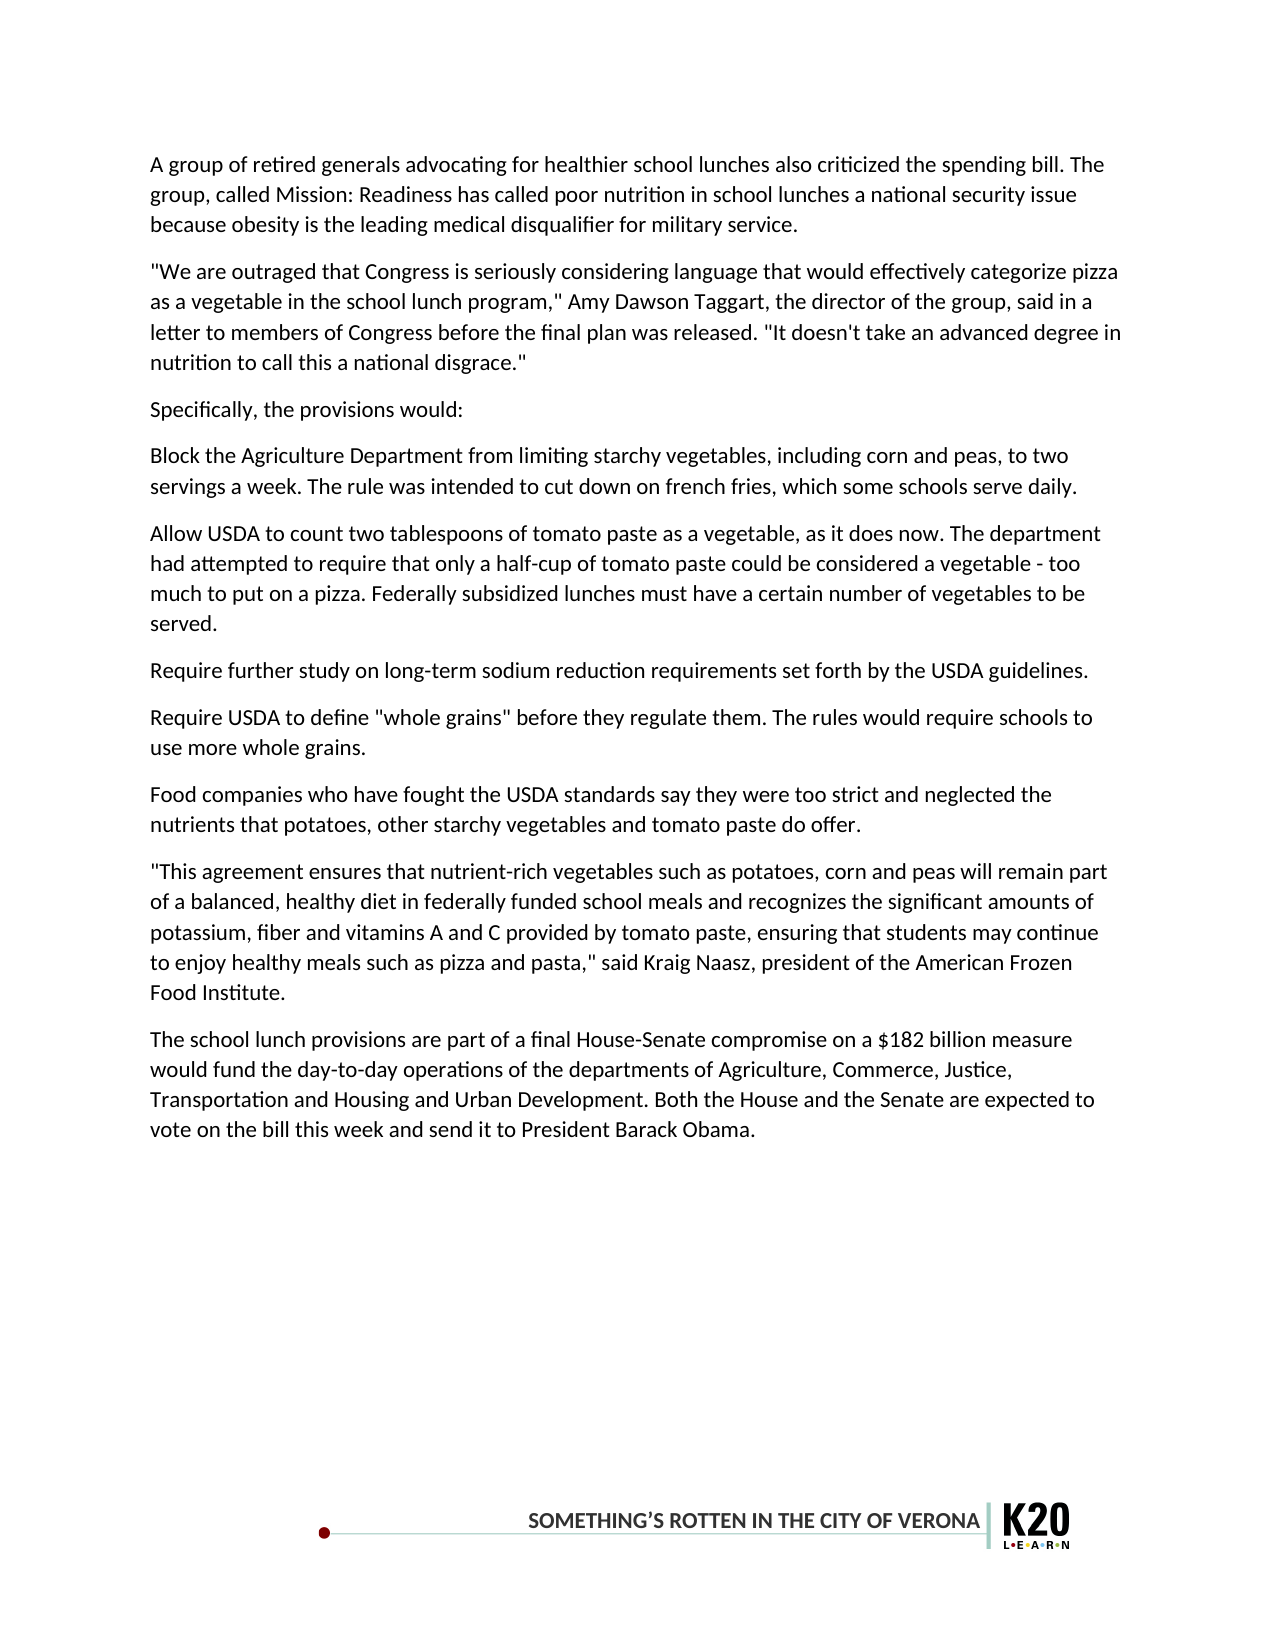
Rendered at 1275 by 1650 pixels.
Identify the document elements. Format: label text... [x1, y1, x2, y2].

text Require USDA to define "whole grains" before they regulate them. The rules would require schools to use more whole grains. [150, 703, 1125, 761]
text Require further study on long-term sodium reduction requirements set forth by the USDA guidelines. [150, 656, 1125, 684]
text Food companies who have fought the USDA standards say they were too strict and neglected the nutrients that potatoes, other starchy vegetables and tomato paste do offer. [150, 780, 1125, 838]
text Allow USDA to count two tablespoons of tomato paste as a vegetable, as it does now. The department had attempted to require that only a half-cup of tomato paste could be considered a vegetable - too much to put on a pizza. Federally subsidized lunches must have a certain number of vegetables to be served. [150, 519, 1125, 637]
text A group of retired generals advocating for healthier school lunches also criticized the spending bill. The group, called Mission: Readiness has called poor nutrition in school lunches a national security issue because obesity is the leading medical disqualifier for military service. [150, 150, 1125, 238]
text "We are outraged that Congress is seriously considering language that would effectively categorize pizza as a vegetable in the school lunch program," Amy Dawson Taggart, the director of the group, said in a letter to members of Congress before the final plan was released. "It doesn't take an advanced degree in nutrition to call this a national disgrace." [150, 257, 1125, 376]
text The school lunch provisions are part of a final House-Senate compromise on a $182 billion measure would fund the day-to-day operations of the departments of Agriculture, Commerce, Justice, Transportation and Housing and Urban Development. Both the House and the Senate are expected to vote on the bill this week and send it to President Barack Obama. [150, 1025, 1125, 1144]
text "This agreement ensures that nutrient-rich vegetables such as potatoes, corn and peas will remain part of a balanced, healthy diet in federally funded school meals and recognizes the significant amounts of potassium, fiber and vitamins A and C provided by tomato paste, ensuring that students may continue to enjoy healthy meals such as pizza and pasta," said Kraig Naasz, president of the American Frozen Food Institute. [150, 857, 1125, 1006]
picture [318, 1500, 1069, 1552]
text Specifically, the provisions would: [150, 395, 1125, 423]
text Block the Agriculture Department from limiting starchy vegetables, including corn and peas, to two servings a week. The rule was intended to cut down on french fries, which some schools serve daily. [150, 442, 1125, 500]
